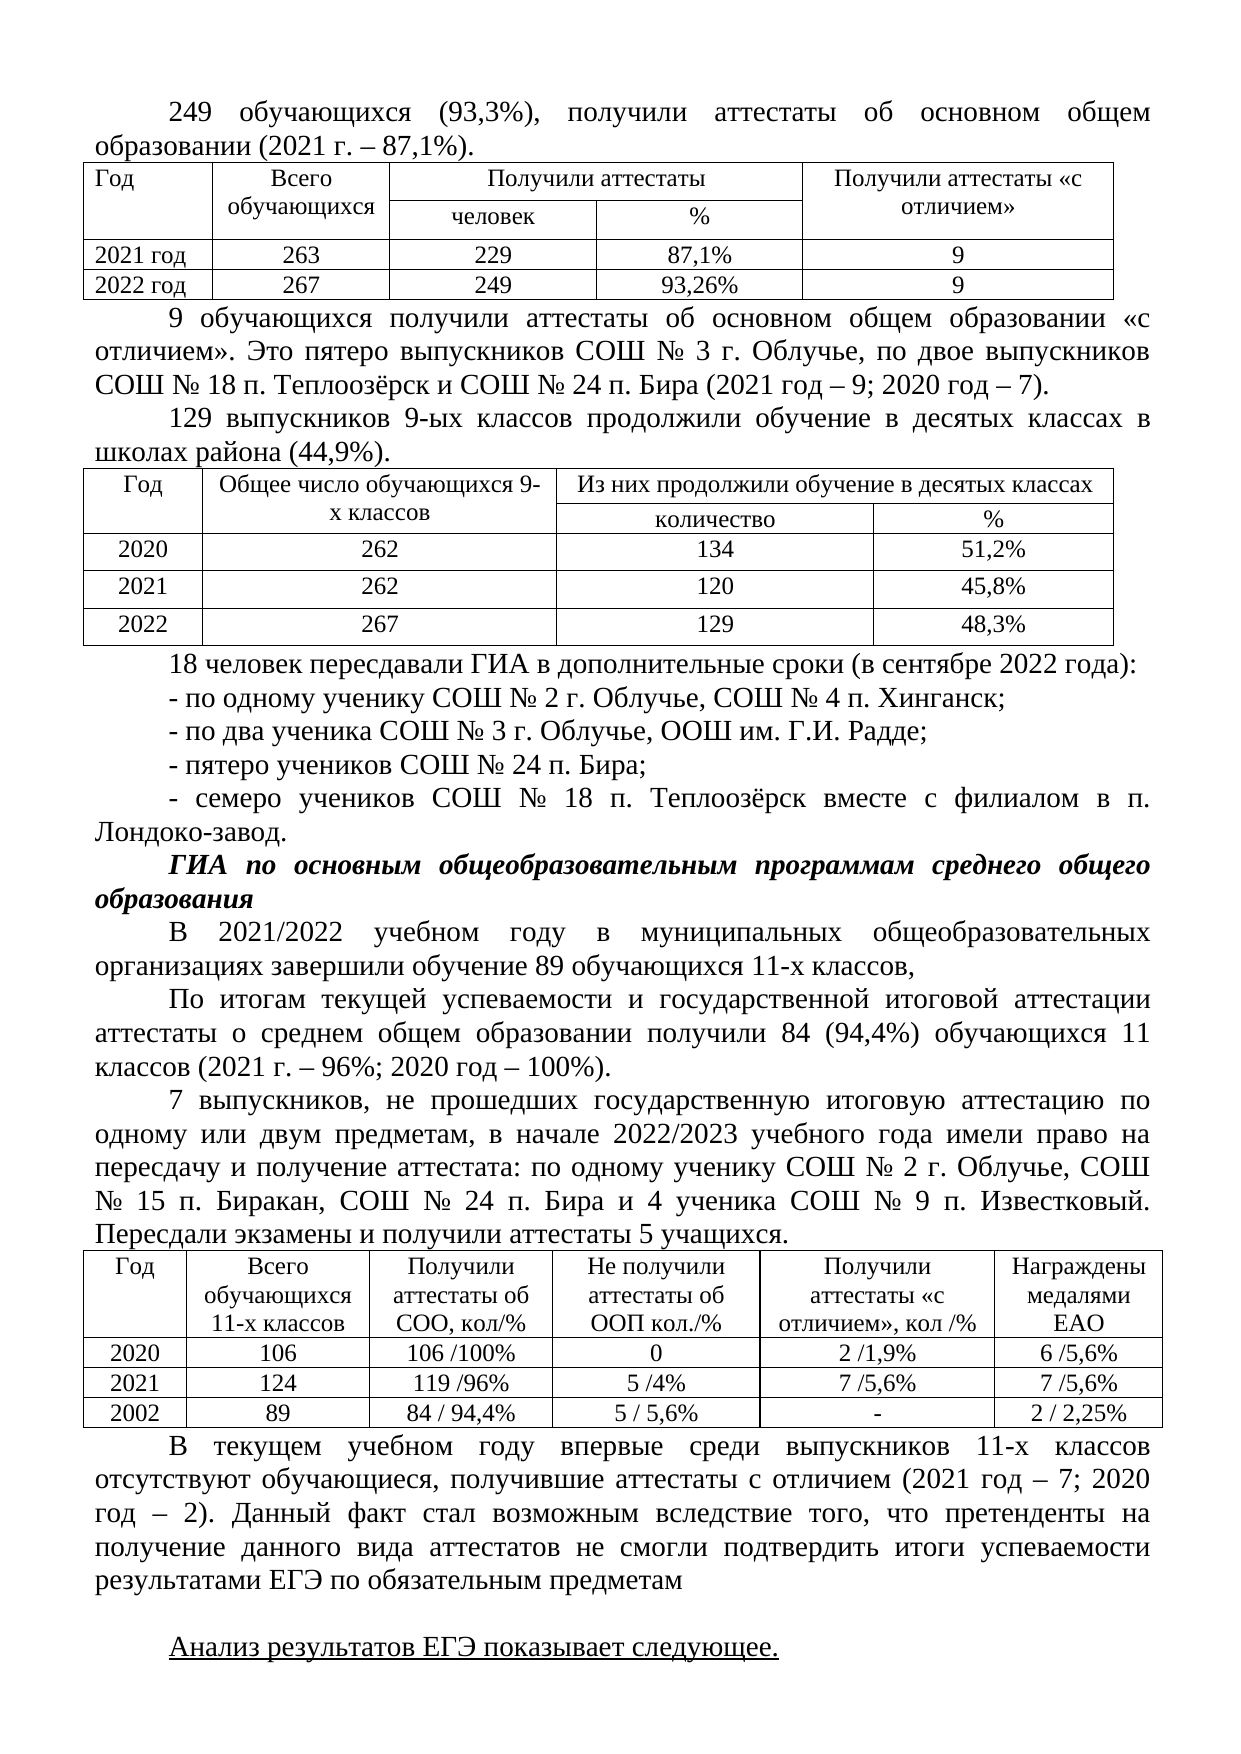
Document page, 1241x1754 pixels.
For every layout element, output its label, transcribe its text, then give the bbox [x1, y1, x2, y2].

text - семеро учеников СОШ № 18 п. Теплоозёрск вместе с филиалом в п. Лондоко-завод. [94, 780, 1152, 847]
table_header Год [84, 163, 212, 239]
table_cell 2021 год [84, 240, 212, 269]
table_cell 7 /5,6% [995, 1368, 1162, 1397]
table_cell 124 [187, 1368, 369, 1397]
table_header Год [84, 469, 202, 533]
table_header Из них продолжили обучение в десятых классах [557, 469, 1113, 503]
table_header Всего обучающихся [213, 163, 389, 239]
table_cell 2022 [84, 609, 202, 645]
table_cell количество [557, 504, 873, 533]
table_cell % [597, 201, 802, 239]
table_cell 84 / 94,4% [370, 1398, 552, 1427]
text В текущем учебном году впервые среди выпускников 11-х классов отсутствуют обучающиеся, получившие аттестаты с отличием (2021 год – 7; 2020 год – 2). Данный факт стал возможным вследствие того, что претенденты на получение данного вида аттестатов не смогли подтвердить итоги успеваемости результатами ЕГЭ по обязательным предметам [94, 1428, 1152, 1596]
table_cell 5 /4% [553, 1368, 759, 1397]
table_header Всего обучающихся 11-х классов [187, 1251, 369, 1337]
table_header Получили аттестаты «с отличием» [803, 163, 1113, 239]
table_cell 9 [803, 270, 1113, 299]
text 129 выпускников 9-ых классов продолжили обучение в десятых классах в школах района (44,9%). [94, 401, 1152, 468]
table_cell 134 [557, 534, 873, 570]
text По итогам текущей успеваемости и государственной итоговой аттестации аттестаты о среднем общем образовании получили 84 (94,4%) обучающихся 11 классов (2021 г. – 96%; 2020 год – 100%). [94, 982, 1152, 1082]
table_cell 2002 [84, 1398, 186, 1427]
table_header Не получили аттестаты об ООП кол./% [553, 1251, 759, 1337]
table_cell 119 /96% [370, 1368, 552, 1397]
table_cell 2 / 2,25% [995, 1398, 1162, 1427]
table_cell 129 [557, 609, 873, 645]
table_cell 2 /1,9% [761, 1338, 994, 1367]
table_cell - [761, 1398, 994, 1427]
table_cell % [874, 504, 1113, 533]
table_cell 2020 [84, 1338, 186, 1367]
table_cell 267 [213, 270, 389, 299]
table_cell 263 [213, 240, 389, 269]
table_cell 2021 [84, 571, 202, 608]
table_header Получили аттестаты [390, 163, 802, 200]
text 7 выпускников, не прошедших государственную итоговую аттестацию по одному или двум предметам, в начале 2022/2023 учебного года имели право на пересдачу и получение аттестата: по одному ученику СОШ № 2 г. Облучье, СОШ № 15 п. Биракан, СОШ № 24 п. Бира и 4 ученика СОШ № 9 п. Известковый. Пересдали экзамены и получили аттестаты 5 учащихся. [94, 1082, 1152, 1250]
text - по два ученика СОШ № 3 г. Облучье, ООШ им. Г.И. Радде; [94, 713, 1152, 747]
text 249 обучающихся (93,3%), получили аттестаты об основном общем образовании (2021 г. – 87,1%). [94, 94, 1152, 162]
table_cell 87,1% [597, 240, 802, 269]
table_cell 5 / 5,6% [553, 1398, 759, 1427]
table_cell 51,2% [874, 534, 1113, 570]
table_header Награждены медалями ЕАО [995, 1251, 1162, 1337]
text Анализ результатов ЕГЭ показывает следующее. [94, 1629, 1152, 1663]
table_cell 229 [390, 240, 596, 269]
text 9 обучающихся получили аттестаты об основном общем образовании «с отличием». Это пятеро выпускников СОШ № 3 г. Облучье, по двое выпускников СОШ № 18 п. Теплоозёрск и СОШ № 24 п. Бира (2021 год – 9; 2020 год – 7). [94, 300, 1152, 401]
table_cell 6 /5,6% [995, 1338, 1162, 1367]
table_header Получили аттестаты об СОО, кол/% [370, 1251, 552, 1337]
table_cell 2022 год [84, 270, 212, 299]
table_cell 7 /5,6% [761, 1368, 994, 1397]
text - пятеро учеников СОШ № 24 п. Бира; [94, 747, 1152, 780]
text В 2021/2022 учебном году в муниципальных общеобразовательных организациях завершили обучение 89 обучающихся 11-х классов, [94, 914, 1152, 982]
table_cell 267 [203, 609, 556, 645]
table_header Получили аттестаты «с отличием», кол /% [761, 1251, 994, 1337]
table_cell 0 [553, 1338, 759, 1367]
text - по одному ученику СОШ № 2 г. Облучье, СОШ № 4 п. Хинганск; [94, 680, 1152, 713]
table_cell 2020 [84, 534, 202, 570]
table_cell 120 [557, 571, 873, 608]
table_cell 45,8% [874, 571, 1113, 608]
table_cell человек [390, 201, 596, 239]
text 18 человек пересдавали ГИА в дополнительные сроки (в сентябре 2022 года): [94, 646, 1152, 680]
table_cell 89 [187, 1398, 369, 1427]
table_cell 249 [390, 270, 596, 299]
table_cell 262 [203, 534, 556, 570]
table_cell 106 /100% [370, 1338, 552, 1367]
table_cell 48,3% [874, 609, 1113, 645]
table_cell 2021 [84, 1368, 186, 1397]
text ГИА по основным общеобразовательным программам среднего общего образования [94, 847, 1152, 914]
table_cell 106 [187, 1338, 369, 1367]
table_cell 93,26% [597, 270, 802, 299]
table_cell 9 [803, 240, 1113, 269]
table_header Общее число обучающихся 9-х классов [203, 469, 556, 533]
table_cell 262 [203, 571, 556, 608]
table_header Год [84, 1251, 186, 1337]
